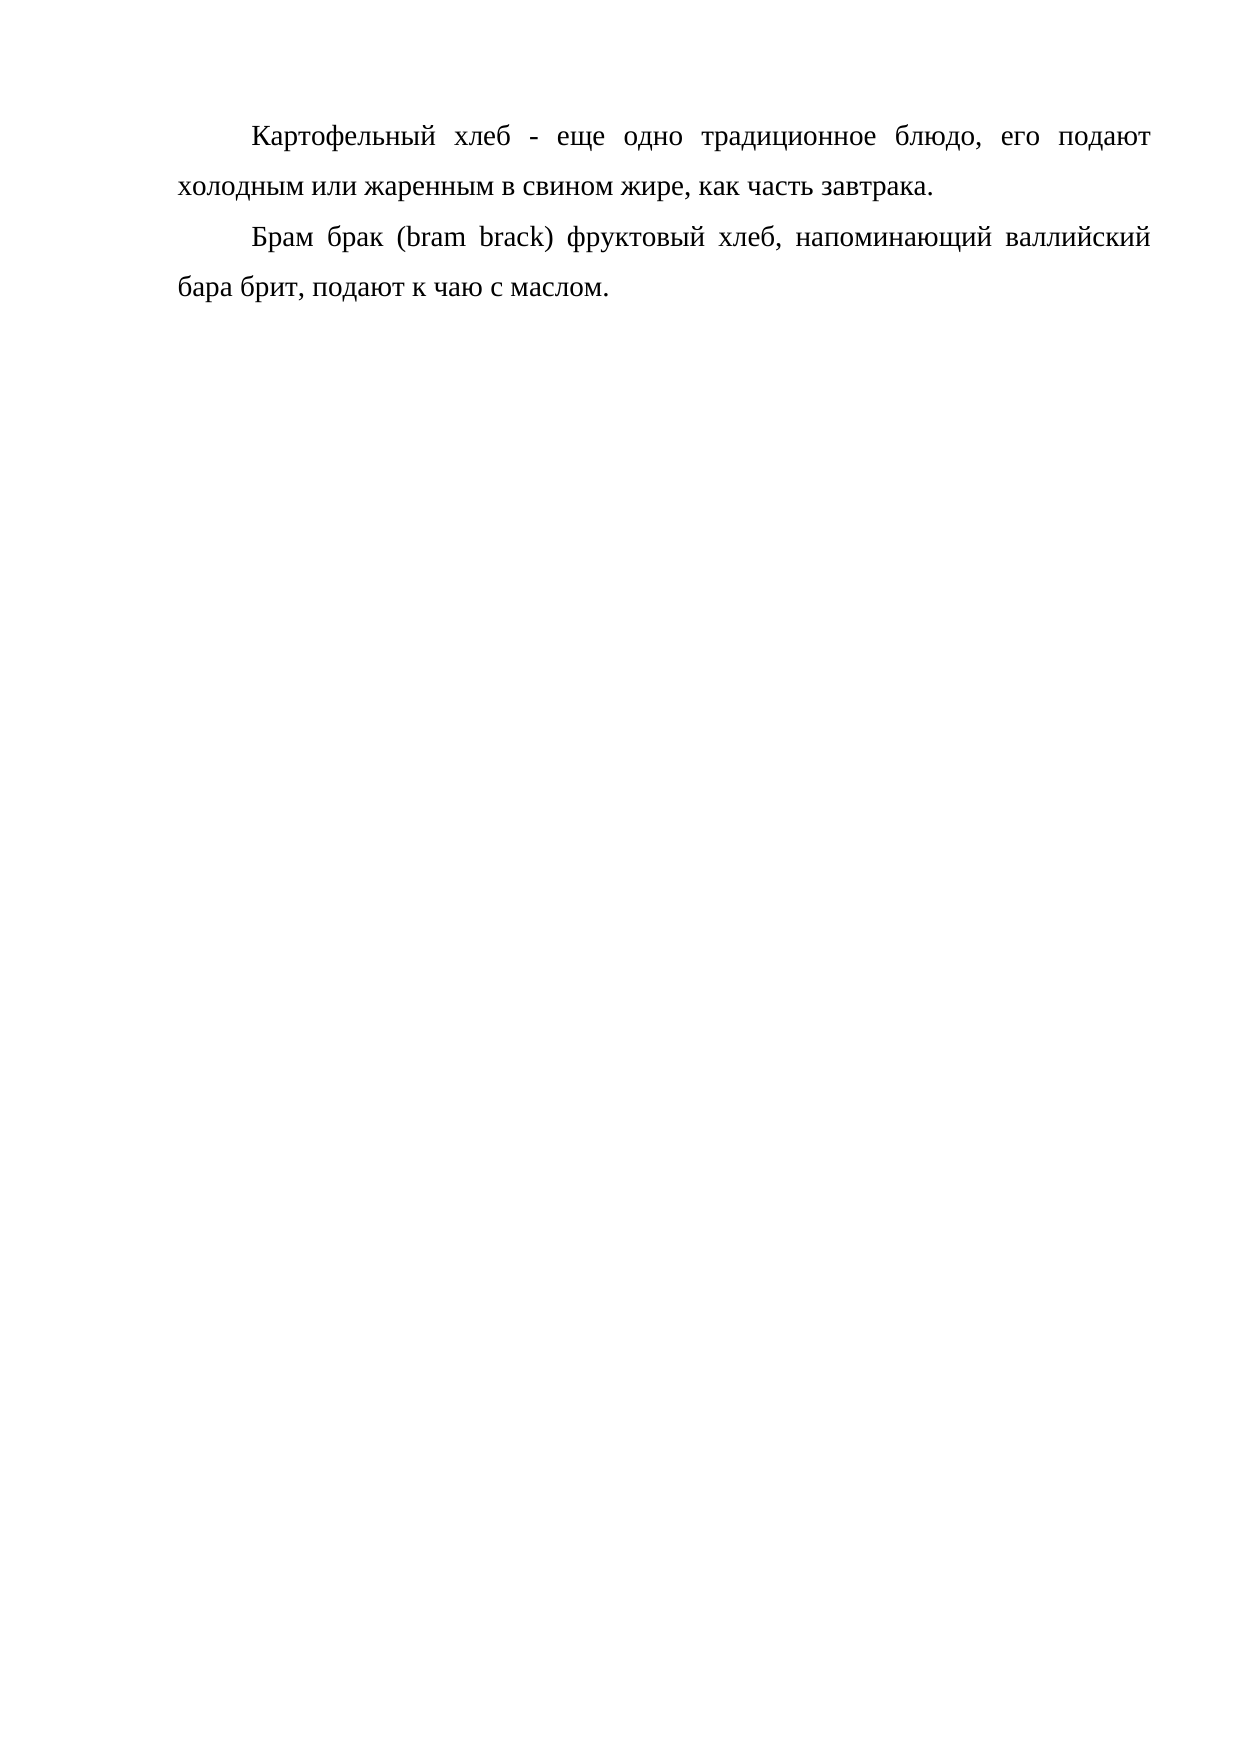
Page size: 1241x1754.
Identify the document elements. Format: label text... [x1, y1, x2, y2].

text Брам брак (bram brack) фруктовый хлеб, напоминающий валлийский бара брит, подают к чаю с маслом. [177, 219, 1152, 303]
text Картофельный хлеб - еще одно традиционное блюдо, его подают холодным или жаренным в свином жире, как часть завтрака. [177, 118, 1152, 202]
